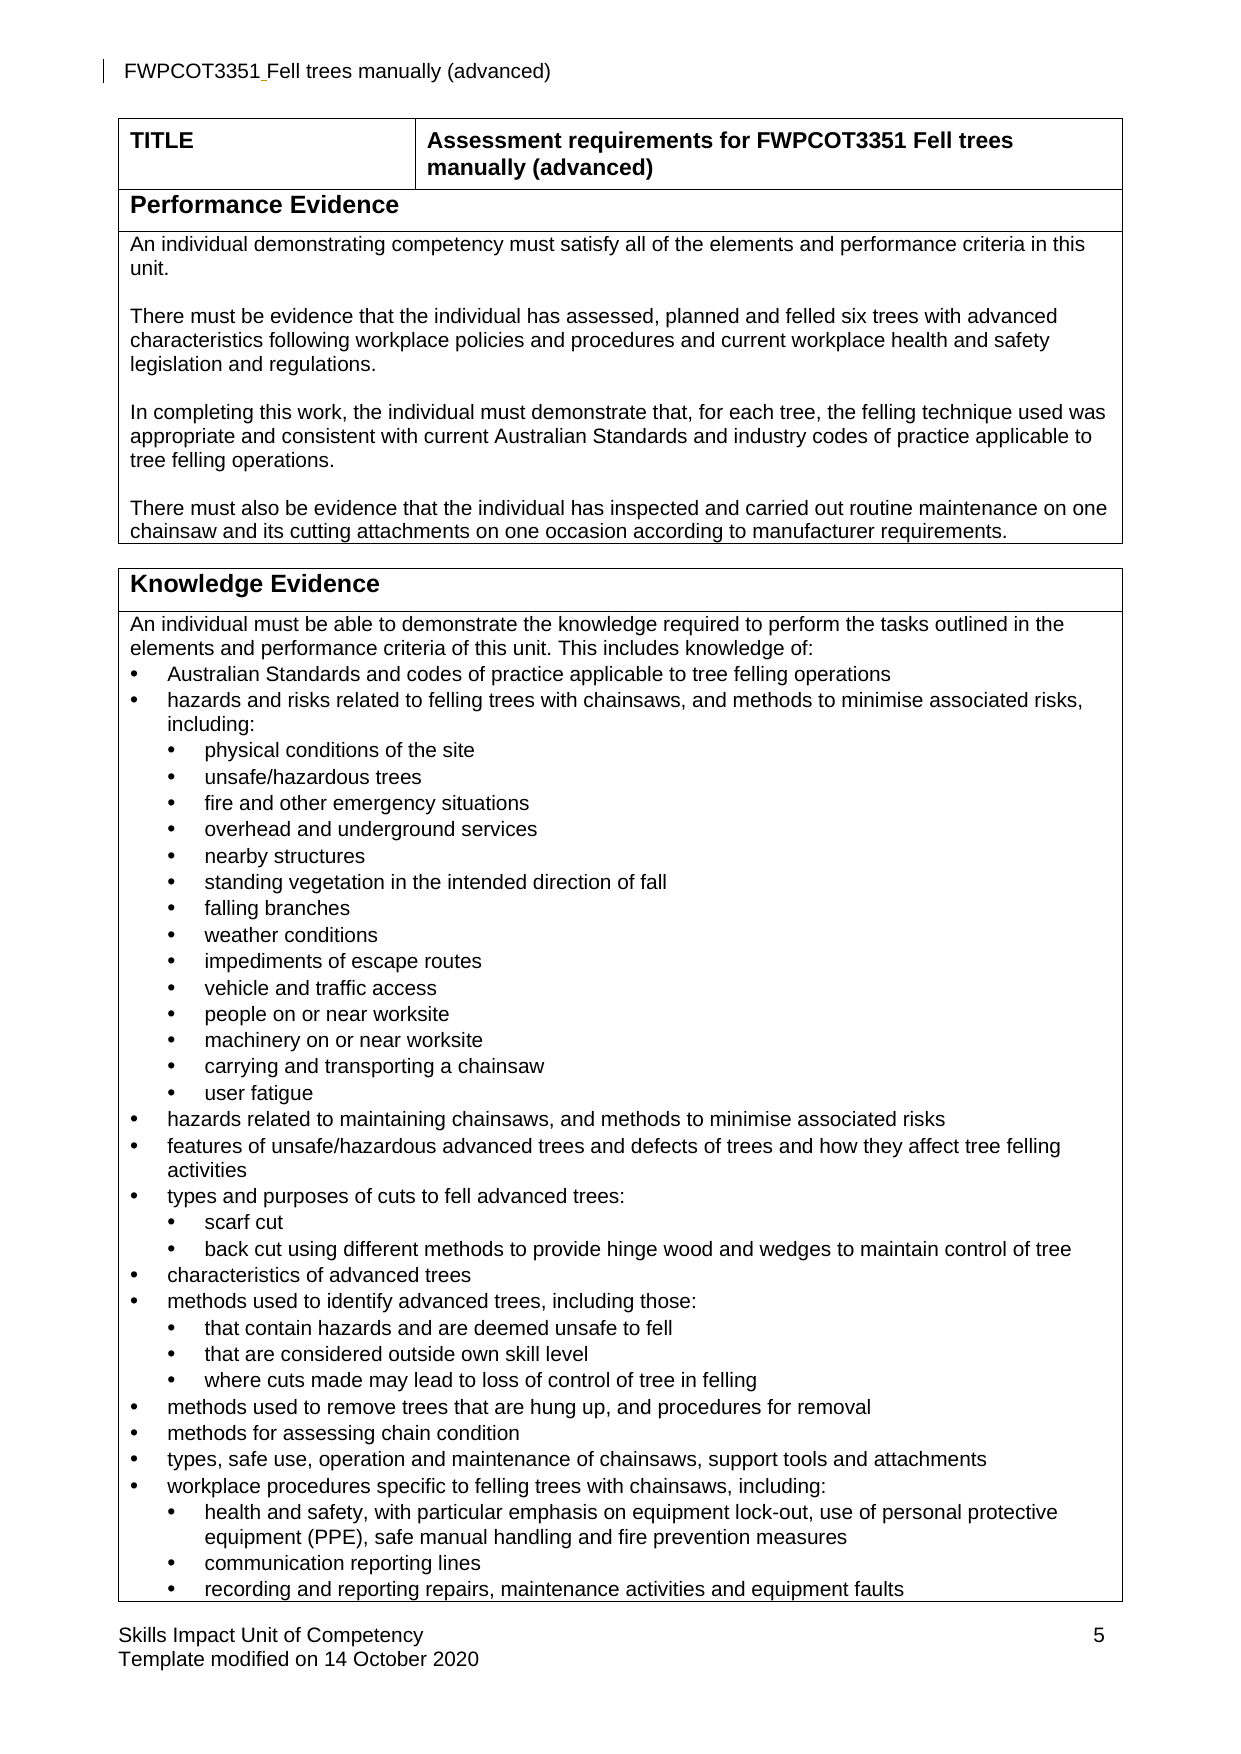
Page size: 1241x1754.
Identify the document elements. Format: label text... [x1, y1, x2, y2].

table_cell An individual demonstrating competency must satisfy all of the elements and performance criteria in this unit. There must be evidence that the individual has assessed, planned and felled six trees with advanced characteristics following workplace policies and procedures and current workplace health and safety legislation and regulations. In completing this work, the individual must demonstrate that, for each tree, the felling technique used was appropriate and consistent with current Australian Standards and industry codes of practice applicable to tree felling operations. There must also be evidence that the individual has inspected and carried out routine maintenance on one chainsaw and its cutting attachments on one occasion according to manufacturer requirements. [119, 232, 1122, 543]
table_header Assessment requirements for FWPCOT3351 Fell trees manually (advanced) [416, 119, 1122, 188]
table_header TITLE [119, 119, 415, 188]
table_header Knowledge Evidence [119, 569, 1122, 611]
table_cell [119, 612, 1122, 1601]
table_cell Performance Evidence [119, 190, 1122, 231]
